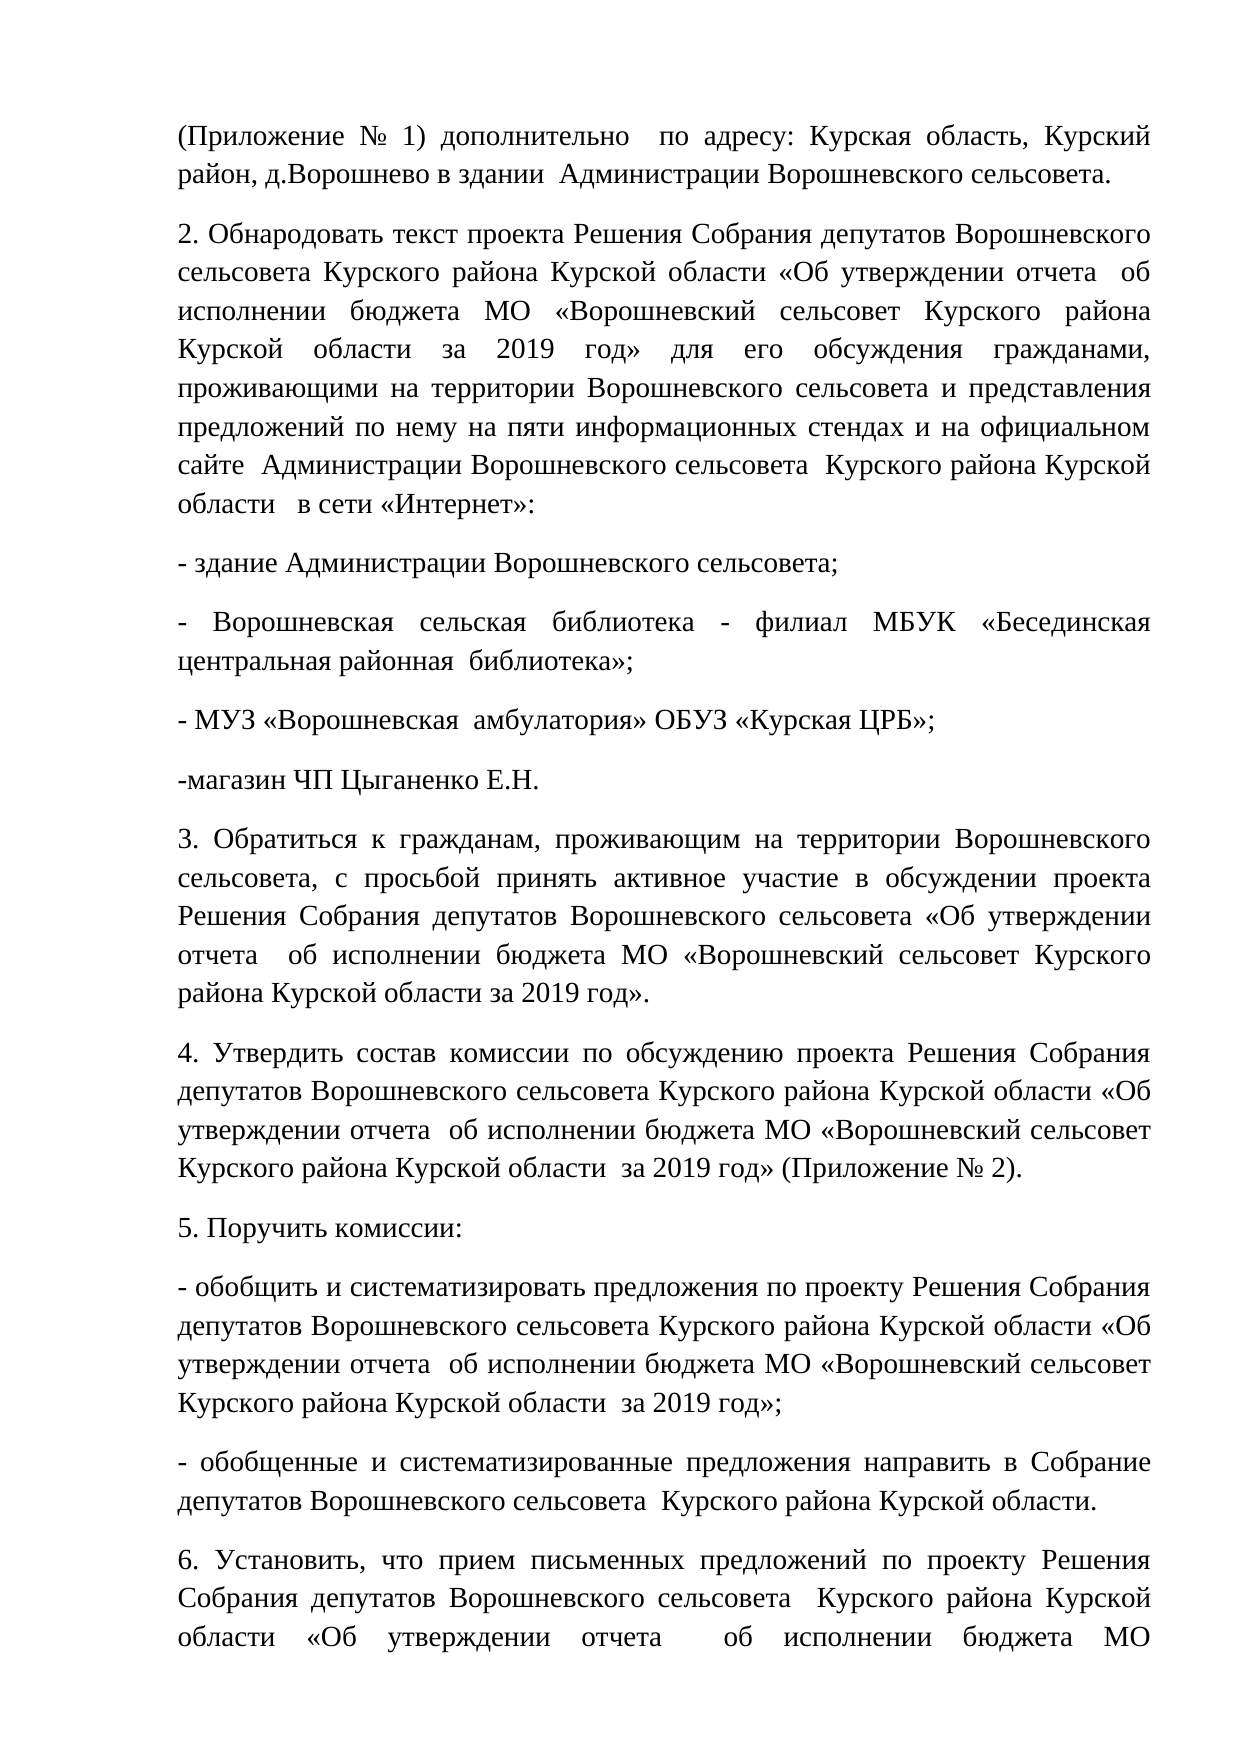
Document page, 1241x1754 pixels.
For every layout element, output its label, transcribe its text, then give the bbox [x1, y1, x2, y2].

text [177, 1542, 1152, 1653]
text 2. Обнародовать текст проекта Решения Собрания депутатов Ворошневского сельсовета Курского района Курской области «Об утверждении отчета об исполнении бюджета МО «Ворошневский сельсовет Курского района Курской области за 2019 год» для его обсуждения гражданами, проживающими на территории Ворошневского сельсовета и представления предложений по нему на пяти информационных стендах и на официальном сайте Администрации Ворошневского сельсовета Курского района Курской области в сети «Интернет»: [177, 216, 1152, 519]
text - Ворошневская сельская библиотека - филиал МБУК «Бесединская центральная районная библиотека»; [177, 604, 1152, 677]
text -магазин ЧП Цыганенко Е.Н. [177, 762, 1152, 795]
text - здание Администрации Ворошневского сельсовета; [177, 545, 1152, 579]
text 4. Утвердить состав комиссии по обсуждению проекта Решения Собрания депутатов Ворошневского сельсовета Курского района Курской области «Об утверждении отчета об исполнении бюджета МО «Ворошневский сельсовет Курского района Курской области за 2019 год» (Приложение № 2). [177, 1035, 1152, 1184]
text - МУЗ «Ворошневская амбулатория» ОБУЗ «Курская ЦРБ»; [177, 702, 1152, 736]
text - обобщить и систематизировать предложения по проекту Решения Собрания депутатов Ворошневского сельсовета Курского района Курской области «Об утверждении отчета об исполнении бюджета МО «Ворошневский сельсовет Курского района Курской области за 2019 год»; [177, 1269, 1152, 1418]
text 5. Поручить комиссии: [177, 1210, 1152, 1243]
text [177, 118, 1152, 190]
text - обобщенные и систематизированные предложения направить в Собрание депутатов Ворошневского сельсовета Курского района Курской области. [177, 1444, 1152, 1516]
text 3. Обратиться к гражданам, проживающим на территории Ворошневского сельсовета, с просьбой принять активное участие в обсуждении проекта Решения Собрания депутатов Ворошневского сельсовета «Об утверждении отчета об исполнении бюджета МО «Ворошневский сельсовет Курского района Курской области за 2019 год». [177, 821, 1152, 1009]
